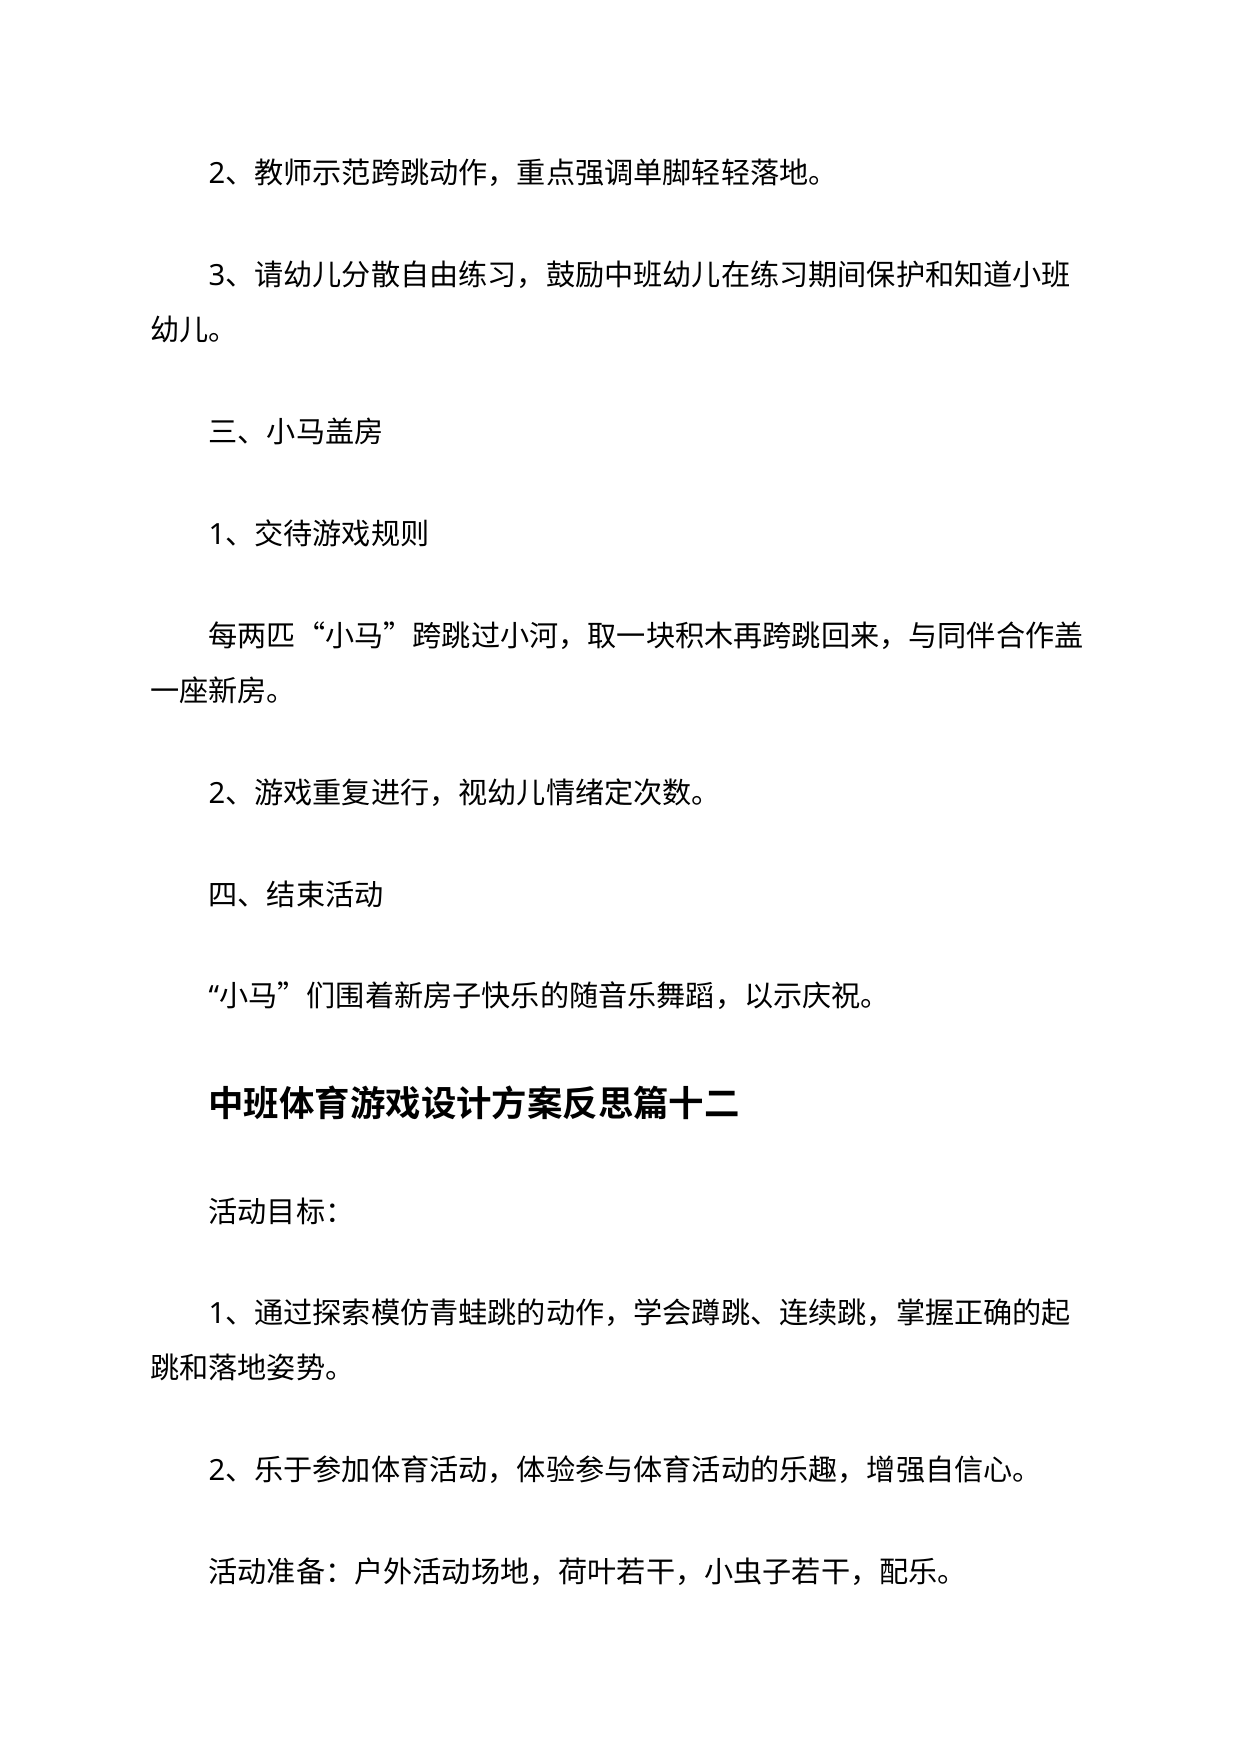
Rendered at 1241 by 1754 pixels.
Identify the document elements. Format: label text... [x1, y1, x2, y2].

text 三、小马盖房 [150, 409, 1090, 451]
text 每两匹“小马”跨跳过小河，取一块积木再跨跳回来，与同伴合作盖一座新房。 [150, 612, 1090, 710]
text 2、教师示范跨跳动作，重点强调单脚轻轻落地。 [150, 150, 1090, 192]
text 2、游戏重复进行，视幼儿情绪定次数。 [150, 769, 1090, 812]
text 1、交待游戏规则 [150, 511, 1090, 553]
text “小马”们围着新房子快乐的随音乐舞蹈，以示庆祝。 [150, 973, 1090, 1015]
text 1、通过探索模仿青蛙跳的动作，学会蹲跳、连续跳，掌握正确的起跳和落地姿势。 [150, 1290, 1090, 1387]
text 2、乐于参加体育活动，体验参与体育活动的乐趣，增强自信心。 [150, 1447, 1090, 1489]
text 活动目标： [150, 1188, 1090, 1231]
text 3、请幼儿分散自由练习，鼓励中班幼儿在练习期间保护和知道小班幼儿。 [150, 252, 1090, 349]
text 活动准备：户外活动场地，荷叶若干，小虫子若干，配乐。 [150, 1549, 1090, 1591]
text 四、结束活动 [150, 871, 1090, 913]
text 中班体育游戏设计方案反思篇十二 [150, 1075, 1090, 1126]
